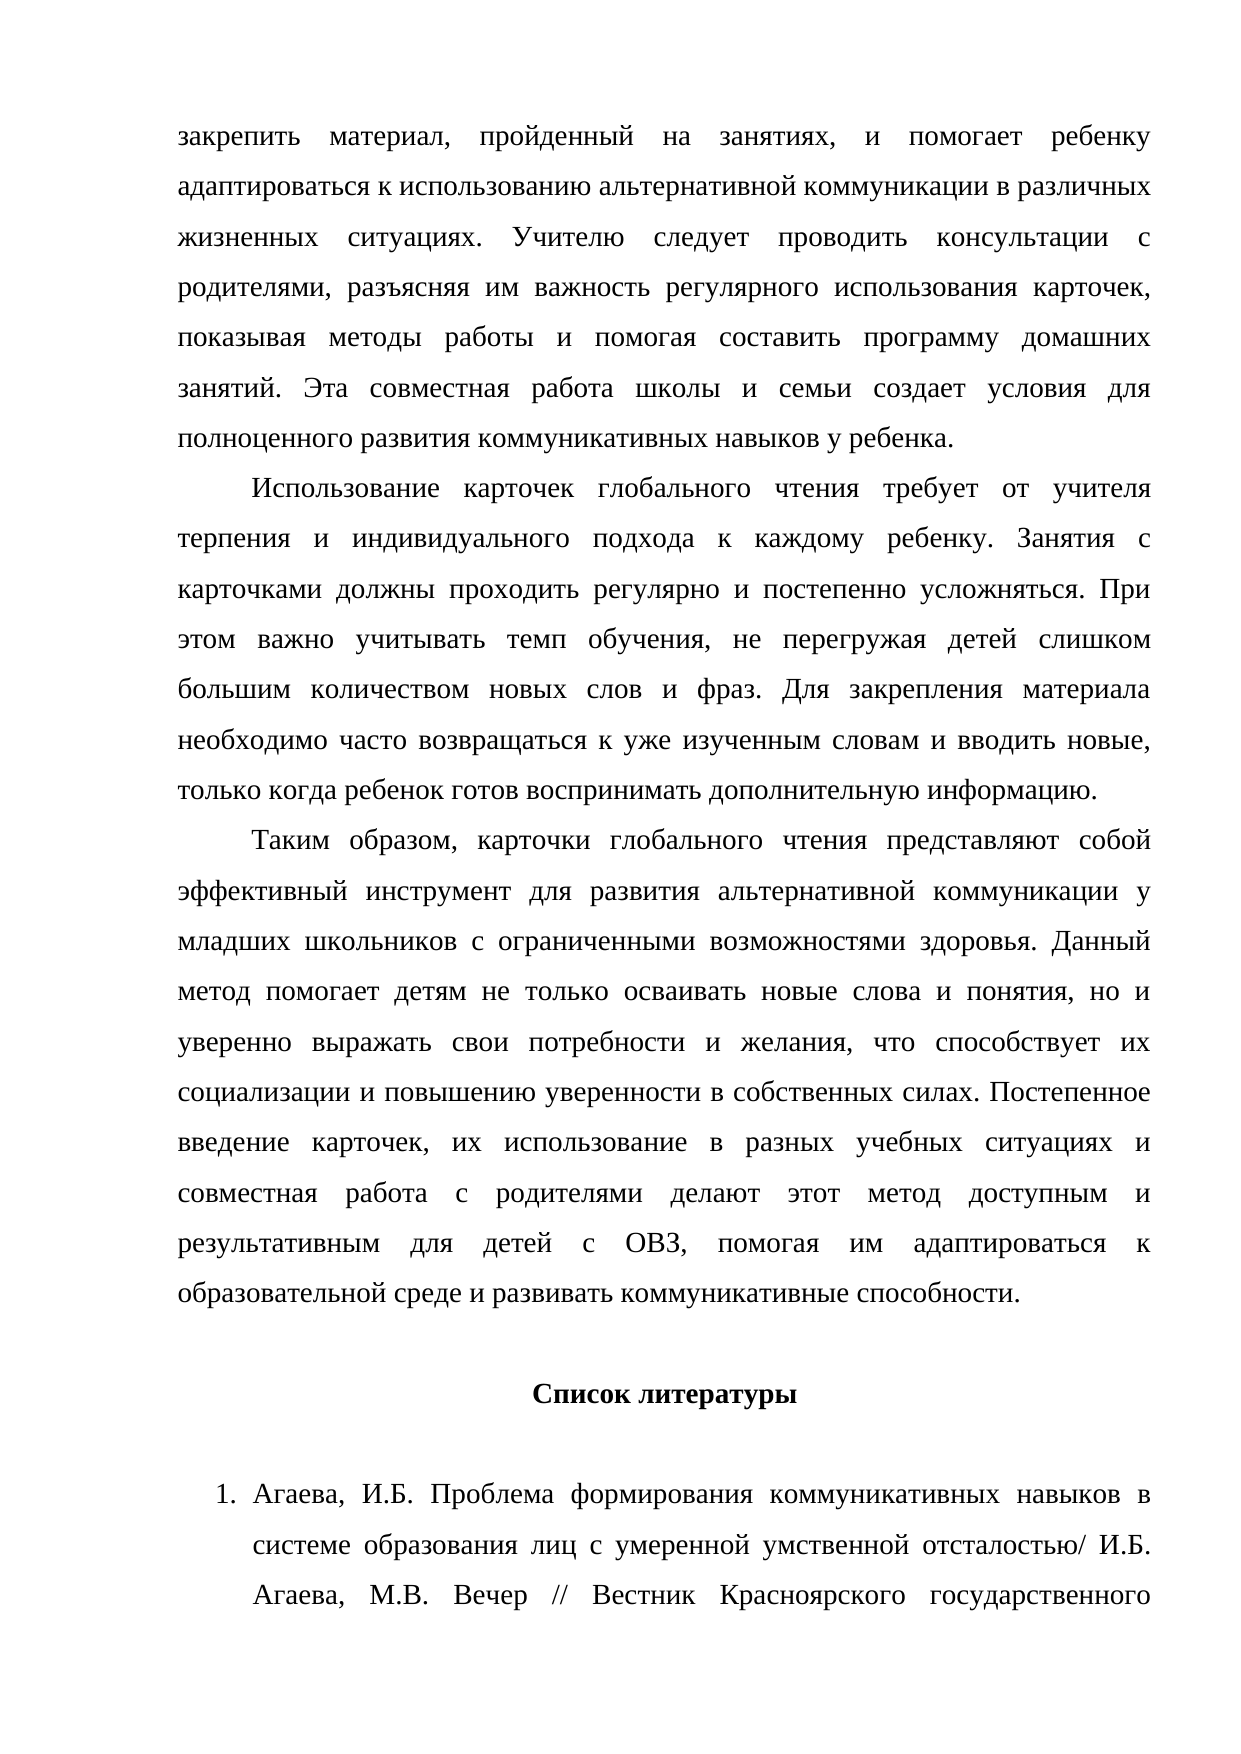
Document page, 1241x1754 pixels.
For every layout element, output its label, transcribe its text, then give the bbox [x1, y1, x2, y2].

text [177, 118, 1152, 453]
text Использование карточек глобального чтения требует от учителя терпения и индивидуального подхода к каждому ребенку. Занятия с карточками должны проходить регулярно и постепенно усложняться. При этом важно учитывать темп обучения, не перегружая детей слишком большим количеством новых слов и фраз. Для закрепления материала необходимо часто возвращаться к уже изученным словам и вводить новые, только когда ребенок готов воспринимать дополнительную информацию. [177, 470, 1152, 806]
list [215, 1477, 1152, 1611]
text Список литературы [177, 1376, 1152, 1409]
text Таким образом, карточки глобального чтения представляют собой эффективный инструмент для развития альтернативной коммуникации у младших школьников с ограниченными возможностями здоровья. Данный метод помогает детям не только осваивать новые слова и понятия, но и уверенно выражать свои потребности и желания, что способствует их социализации и повышению уверенности в собственных силах. Постепенное введение карточек, их использование в разных учебных ситуациях и совместная работа с родителями делают этот метод доступным и результативным для детей с ОВЗ, помогая им адаптироваться к образовательной среде и развивать коммуникативные способности. [177, 822, 1152, 1309]
